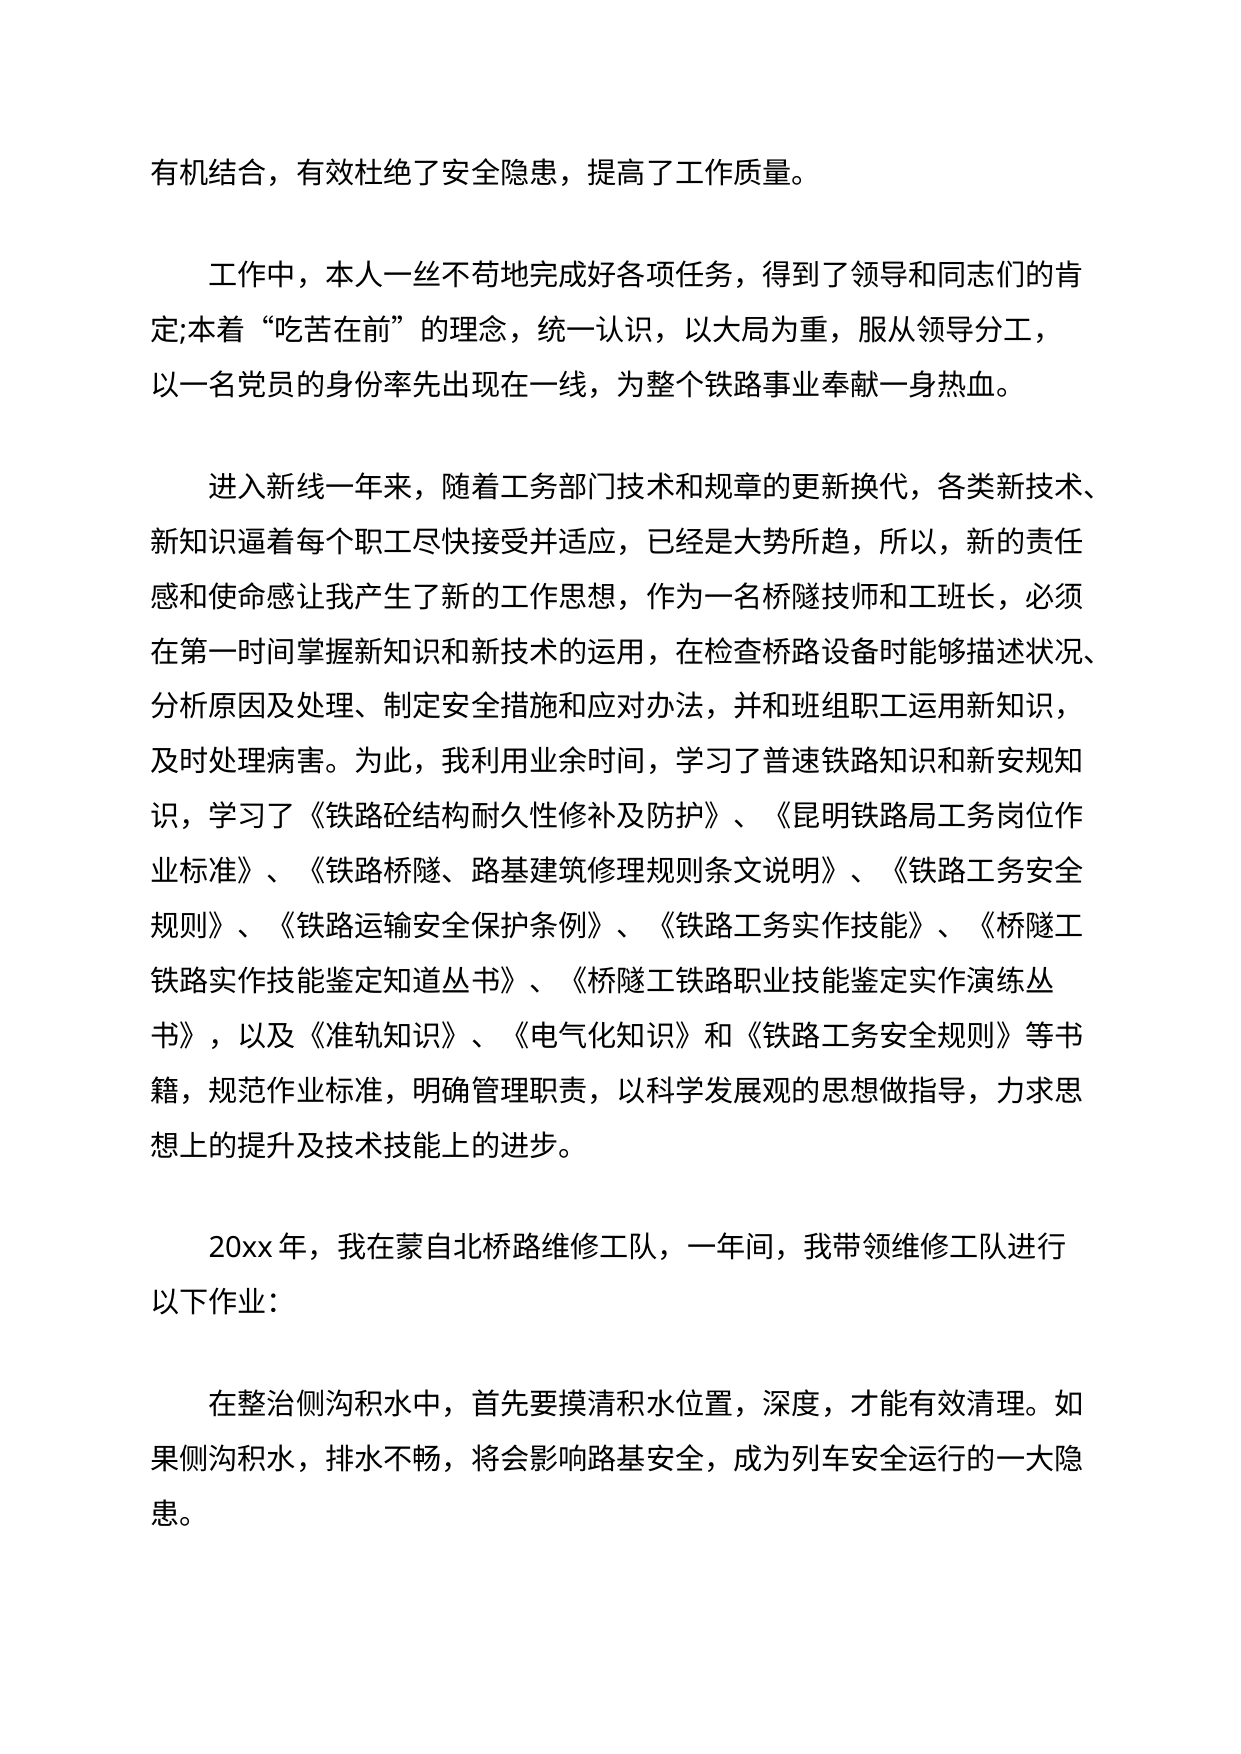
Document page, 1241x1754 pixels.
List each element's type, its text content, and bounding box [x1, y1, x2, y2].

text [150, 150, 1090, 192]
text 20xx年，我在蒙自北桥路维修工队，一年间，我带领维修工队进行以下作业： [150, 1224, 1090, 1321]
text 在整治侧沟积水中，首先要摸清积水位置，深度，才能有效清理。如果侧沟积水，排水不畅，将会影响路基安全，成为列车安全运行的一大隐患。 [150, 1381, 1090, 1533]
text 工作中，本人一丝不苟地完成好各项任务，得到了领导和同志们的肯定;本着“吃苦在前”的理念，统一认识，以大局为重，服从领导分工，以一名党员的身份率先出现在一线，为整个铁路事业奉献一身热血。 [150, 252, 1090, 404]
text 进入新线一年来，随着工务部门技术和规章的更新换代，各类新技术、新知识逼着每个职工尽快接受并适应，已经是大势所趋，所以，新的责任感和使命感让我产生了新的工作思想，作为一名桥隧技师和工班长，必须在第一时间掌握新知识和新技术的运用，在检查桥路设备时能够描述状况、分析原因及处理、制定安全措施和应对办法，并和班组职工运用新知识，及时处理病害。为此，我利用业余时间，学习了普速铁路知识和新安规知识，学习了《铁路砼结构耐久性修补及防护》、《昆明铁路局工务岗位作业标准》、《铁路桥隧、路基建筑修理规则条文说明》、《铁路工务安全规则》、《铁路运输安全保护条例》、《铁路工务实作技能》、《桥隧工铁路实作技能鉴定知道丛书》、《桥隧工铁路职业技能鉴定实作演练丛书》，以及《准轨知识》、《电气化知识》和《铁路工务安全规则》等书籍，规范作业标准，明确管理职责，以科学发展观的思想做指导，力求思想上的提升及技术技能上的进步。 [150, 463, 1090, 1164]
